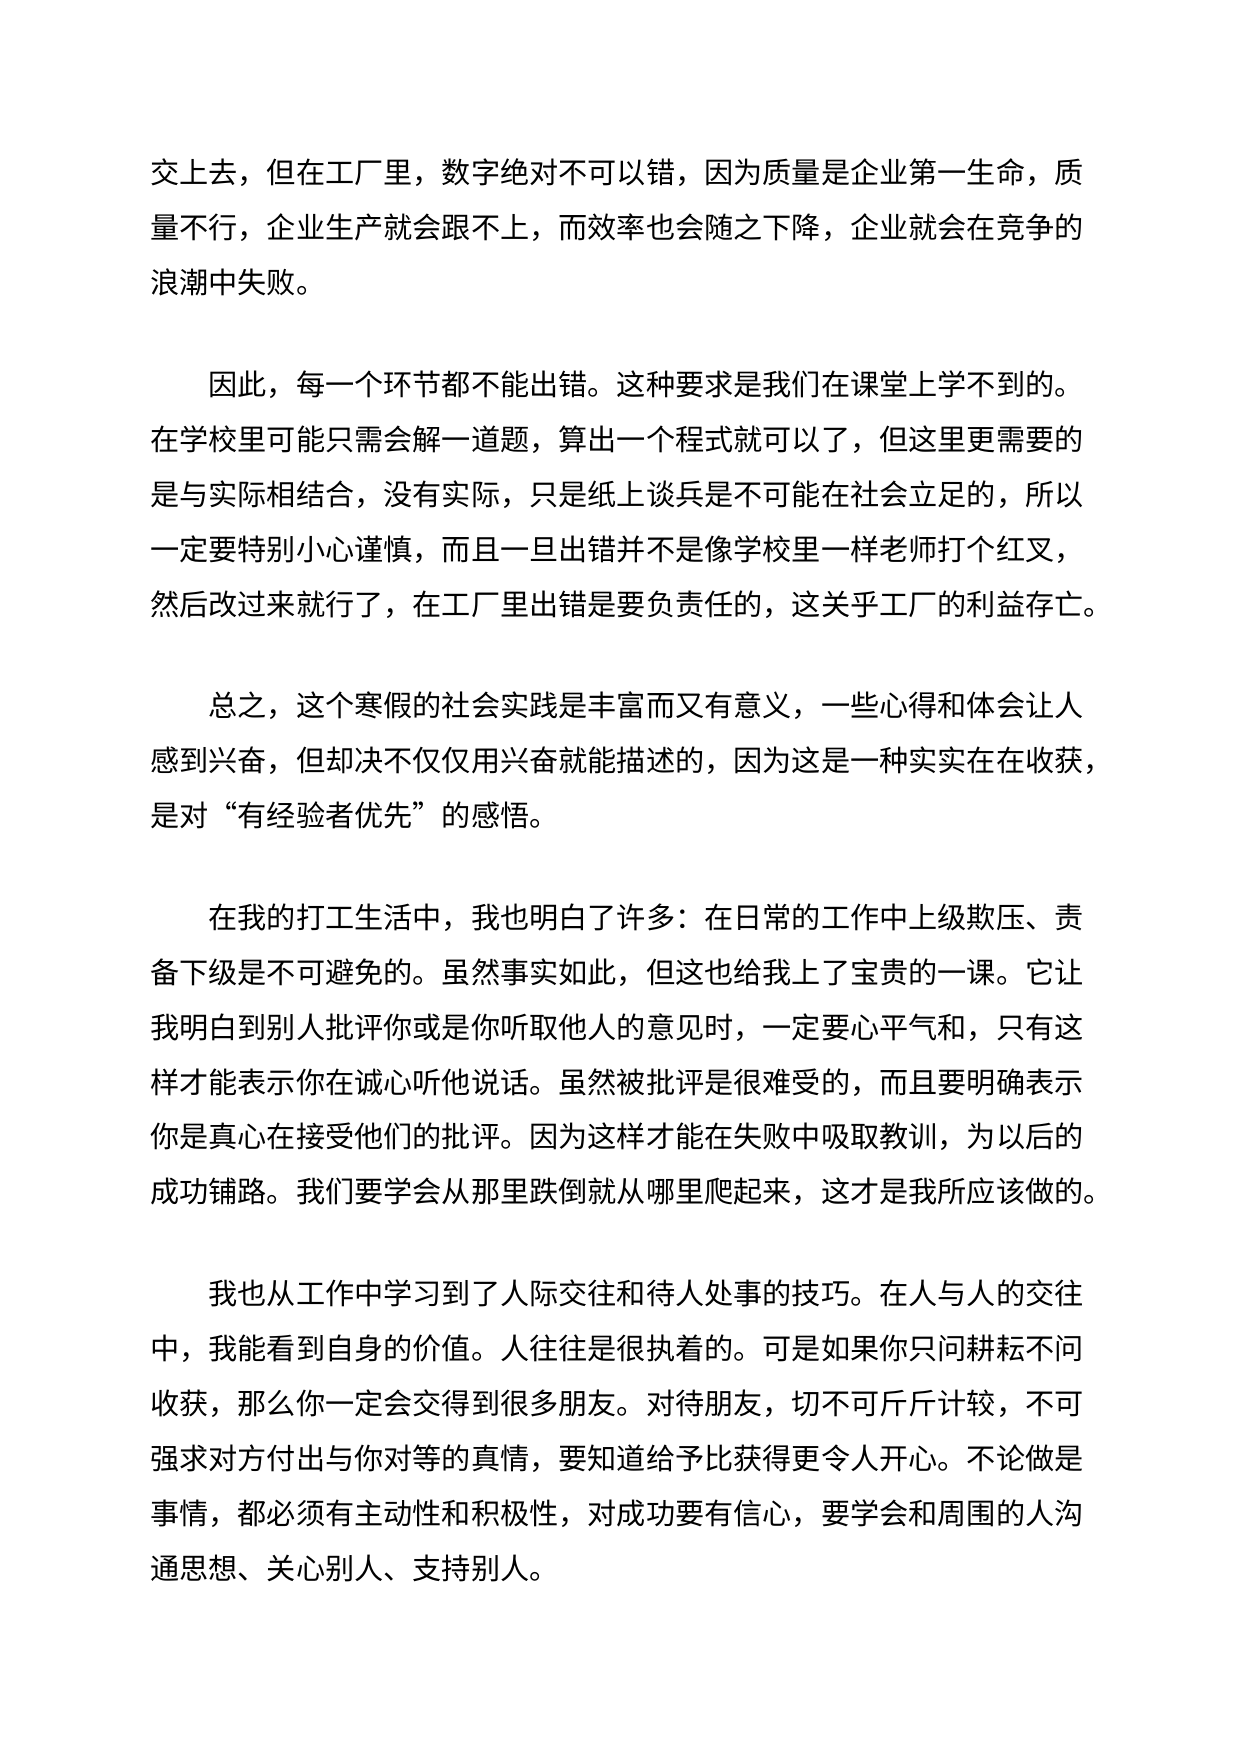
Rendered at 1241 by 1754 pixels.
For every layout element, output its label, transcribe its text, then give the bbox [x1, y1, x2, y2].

text 我也从工作中学习到了人际交往和待人处事的技巧。在人与人的交往中，我能看到自身的价值。人往往是很执着的。可是如果你只问耕耘不问收获，那么你一定会交得到很多朋友。对待朋友，切不可斤斤计较，不可强求对方付出与你对等的真情，要知道给予比获得更令人开心。不论做是事情，都必须有主动性和积极性，对成功要有信心，要学会和周围的人沟通思想、关心别人、支持别人。 [150, 1271, 1090, 1587]
text 在我的打工生活中，我也明白了许多：在日常的工作中上级欺压、责备下级是不可避免的。虽然事实如此，但这也给我上了宝贵的一课。它让我明白到别人批评你或是你听取他人的意见时，一定要心平气和，只有这样才能表示你在诚心听他说话。虽然被批评是很难受的，而且要明确表示你是真心在接受他们的批评。因为这样才能在失败中吸取教训，为以后的成功铺路。我们要学会从那里跌倒就从哪里爬起来，这才是我所应该做的。 [150, 894, 1090, 1211]
text 总之，这个寒假的社会实践是丰富而又有意义，一些心得和体会让人感到兴奋，但却决不仅仅用兴奋就能描述的，因为这是一种实实在在收获，是对“有经验者优先”的感悟。 [150, 683, 1090, 835]
text 因此，每一个环节都不能出错。这种要求是我们在课堂上学不到的。在学校里可能只需会解一道题，算出一个程式就可以了，但这里更需要的是与实际相结合，没有实际，只是纸上谈兵是不可能在社会立足的，所以一定要特别小心谨慎，而且一旦出错并不是像学校里一样老师打个红叉，然后改过来就行了，在工厂里出错是要负责任的，这关乎工厂的利益存亡。 [150, 362, 1090, 623]
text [150, 150, 1090, 302]
